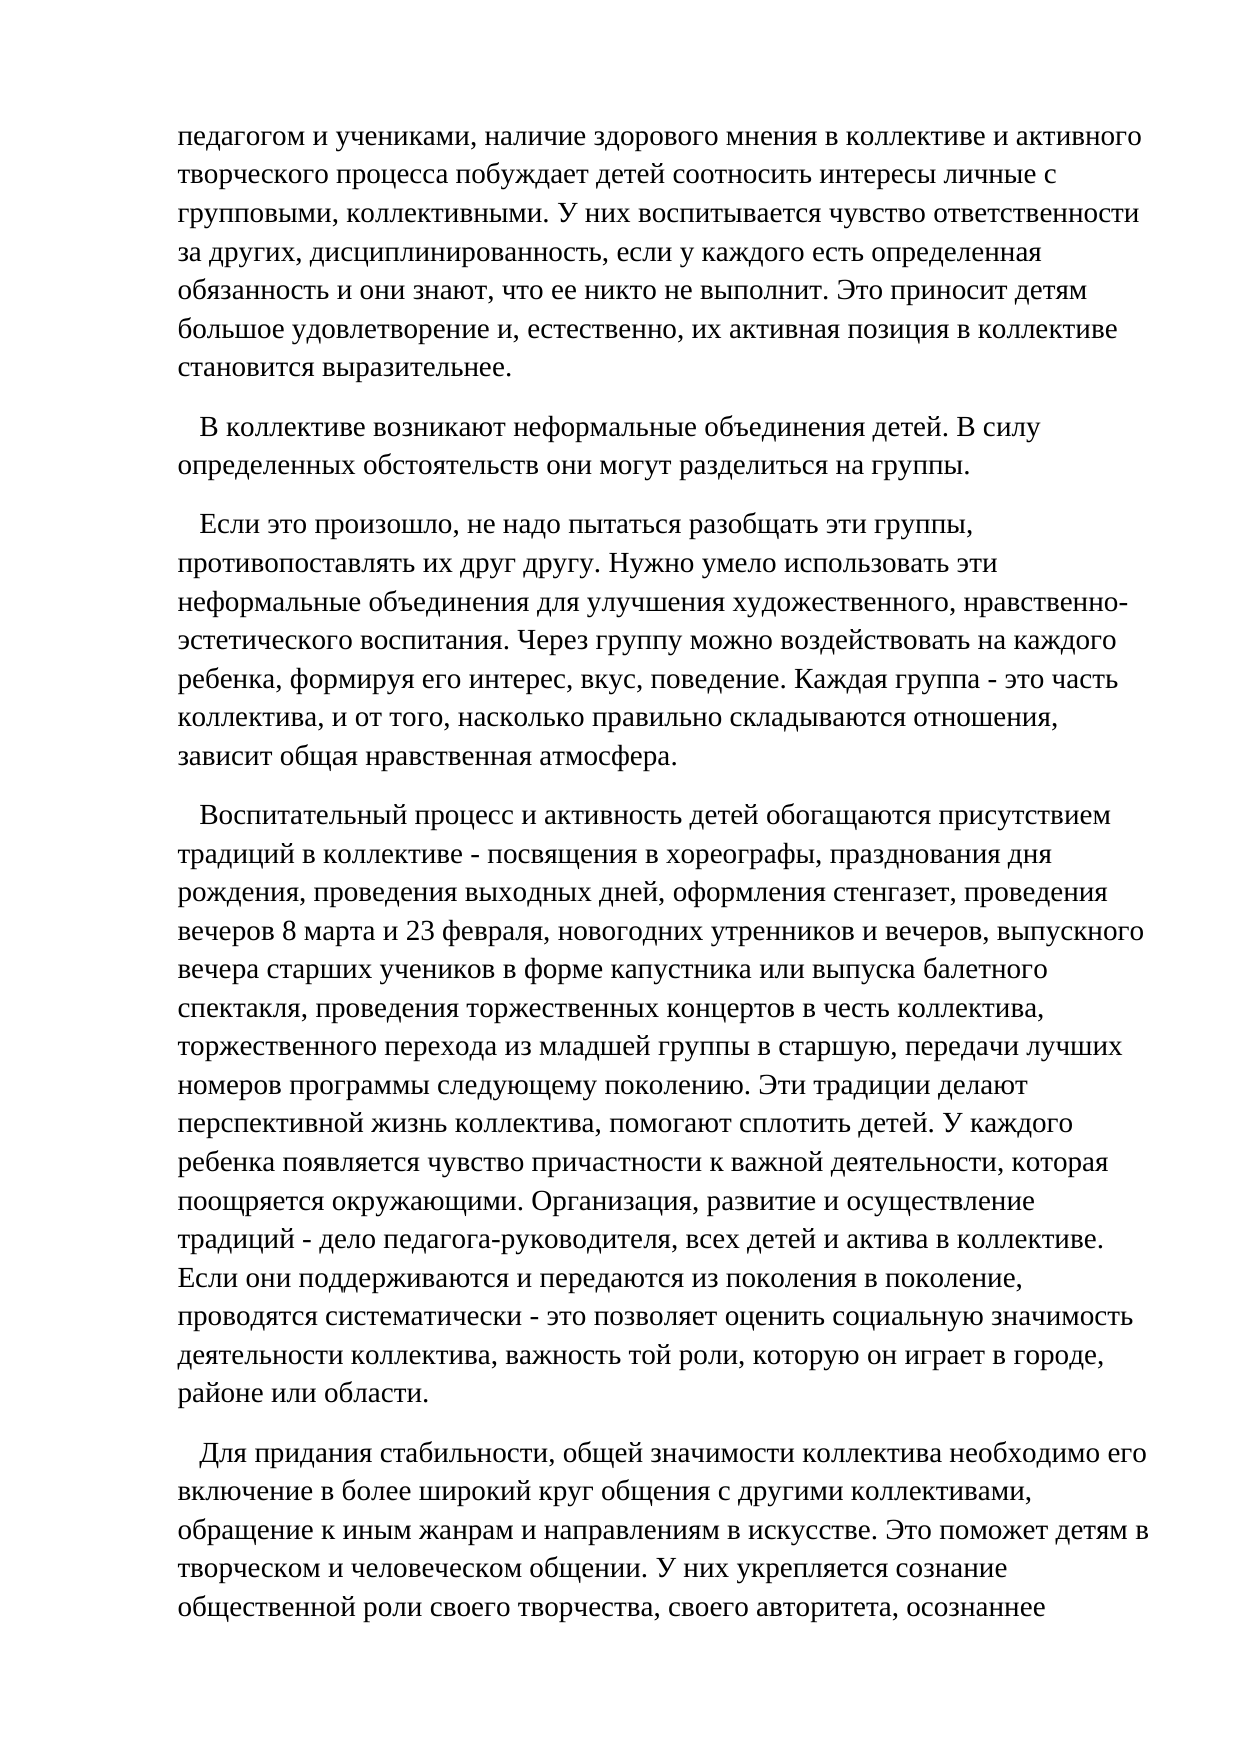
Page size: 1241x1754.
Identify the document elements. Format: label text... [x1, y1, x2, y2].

text Воспитательный процесс и активность детей обогащаются присутствием традиций в коллективе - посвящения в хореографы, празднования дня рождения, проведения выходных дней, оформления стенгазет, проведения вечеров 8 марта и 23 февраля, новогодних утренников и вечеров, выпускного вечера старших учеников в форме капустника или выпуска балетного спектакля, проведения торжественных концертов в честь коллектива, торжественного перехода из младшей группы в старшую, передачи лучших номеров программы следующему поколению. Эти традиции делают перспективной жизнь коллектива, помогают сплотить детей. У каждого ребенка появляется чувство причастности к важной деятельности, которая поощряется окружающими. Организация, развитие и осуществление традиций - дело педагога-руководителя, всех детей и актива в коллективе. Если они поддерживаются и передаются из поколения в поколение, проводятся систематически - это позволяет оценить социальную значимость деятельности коллектива, важность той роли, которую он играет в городе, районе или области. [177, 797, 1152, 1409]
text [177, 1435, 1152, 1622]
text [177, 118, 1152, 383]
text В коллективе возникают неформальные объединения детей. В силу определенных обстоятельств они могут разделиться на группы. [177, 409, 1152, 481]
text Если это произошло, не надо пытаться разобщать эти группы, противопоставлять их друг другу. Нужно умело использовать эти неформальные объединения для улучшения художественного, нравственно-эстетического воспитания. Через группу можно воздействовать на каждого ребенка, формируя его интерес, вкус, поведение. Каждая группа - это часть коллектива, и от того, насколько правильно складываются отношения, зависит общая нравственная атмосфера. [177, 507, 1152, 771]
